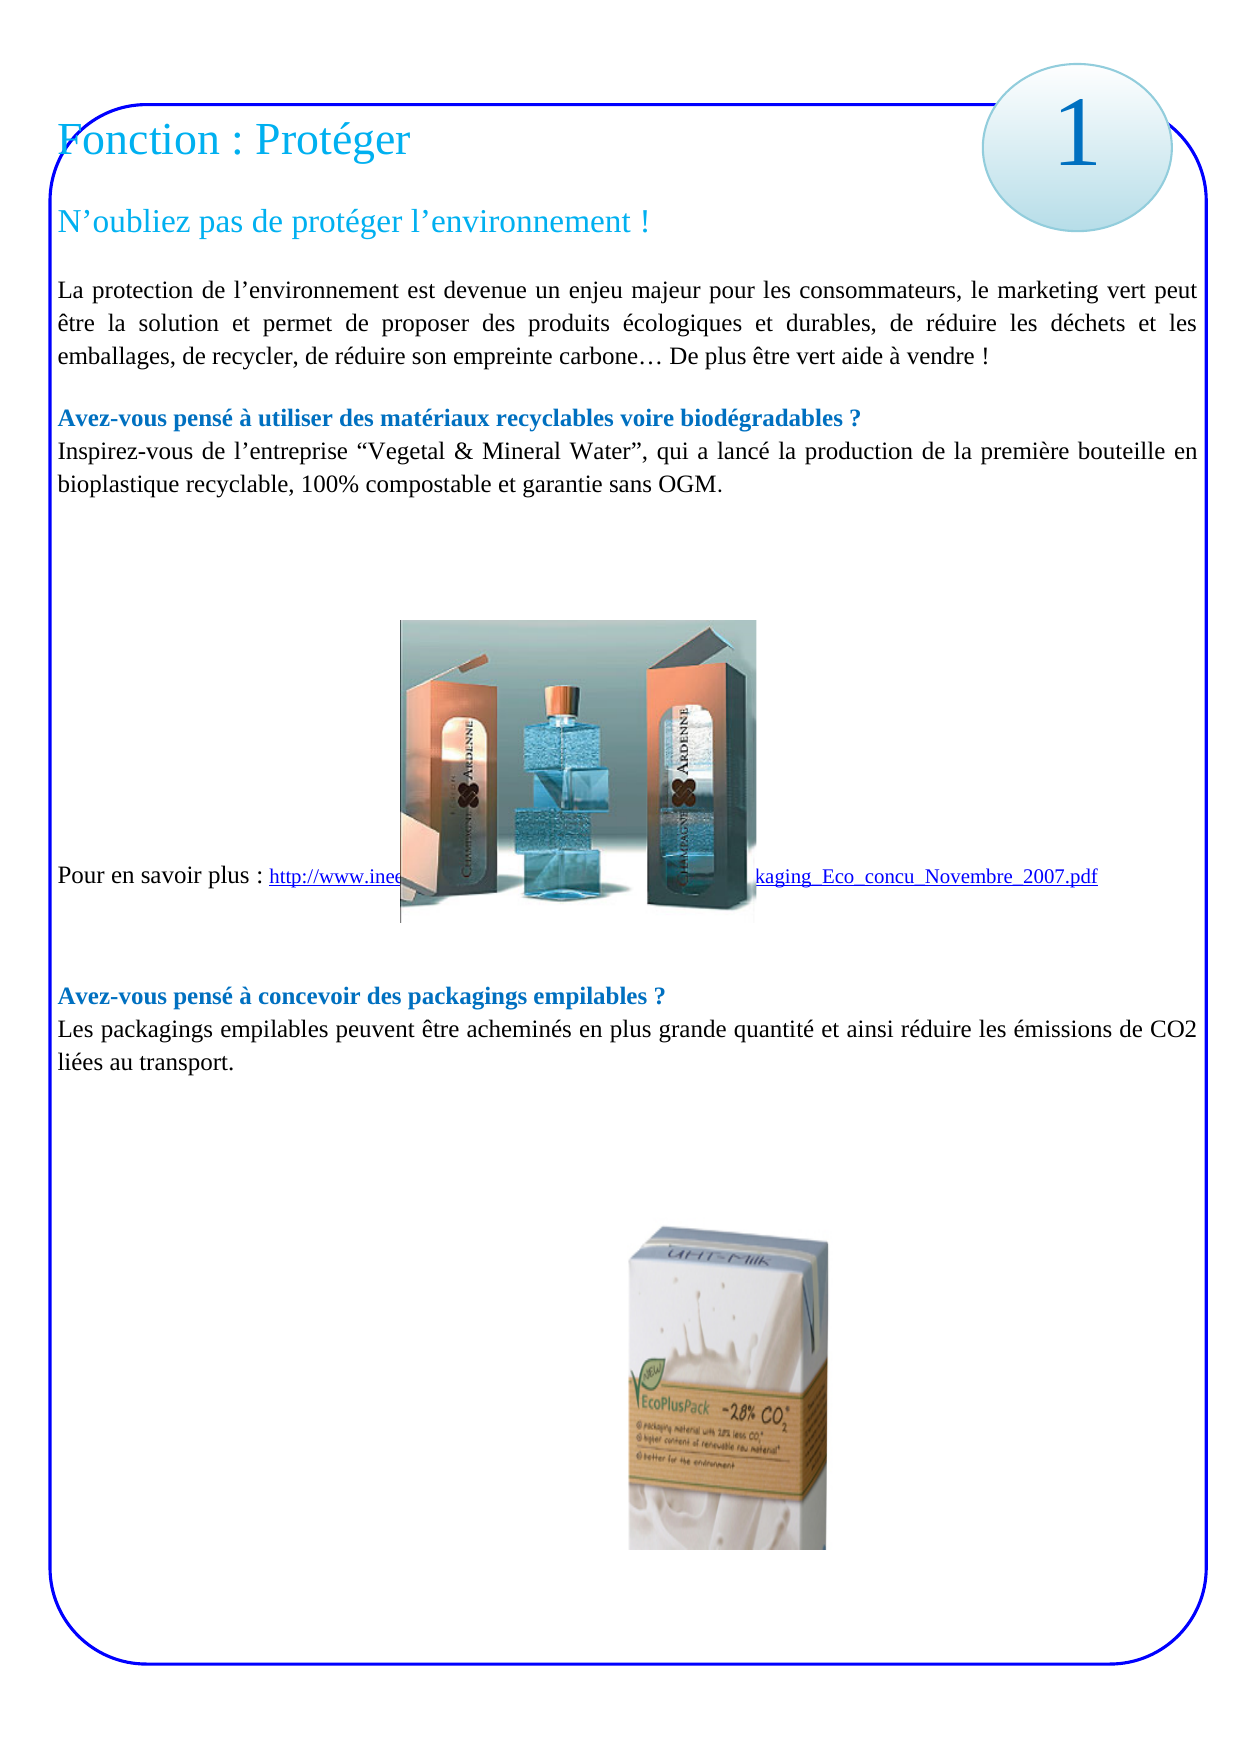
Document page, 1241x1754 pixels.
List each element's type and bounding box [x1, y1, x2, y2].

picture [559, 1217, 1079, 1550]
picture [400, 620, 757, 923]
